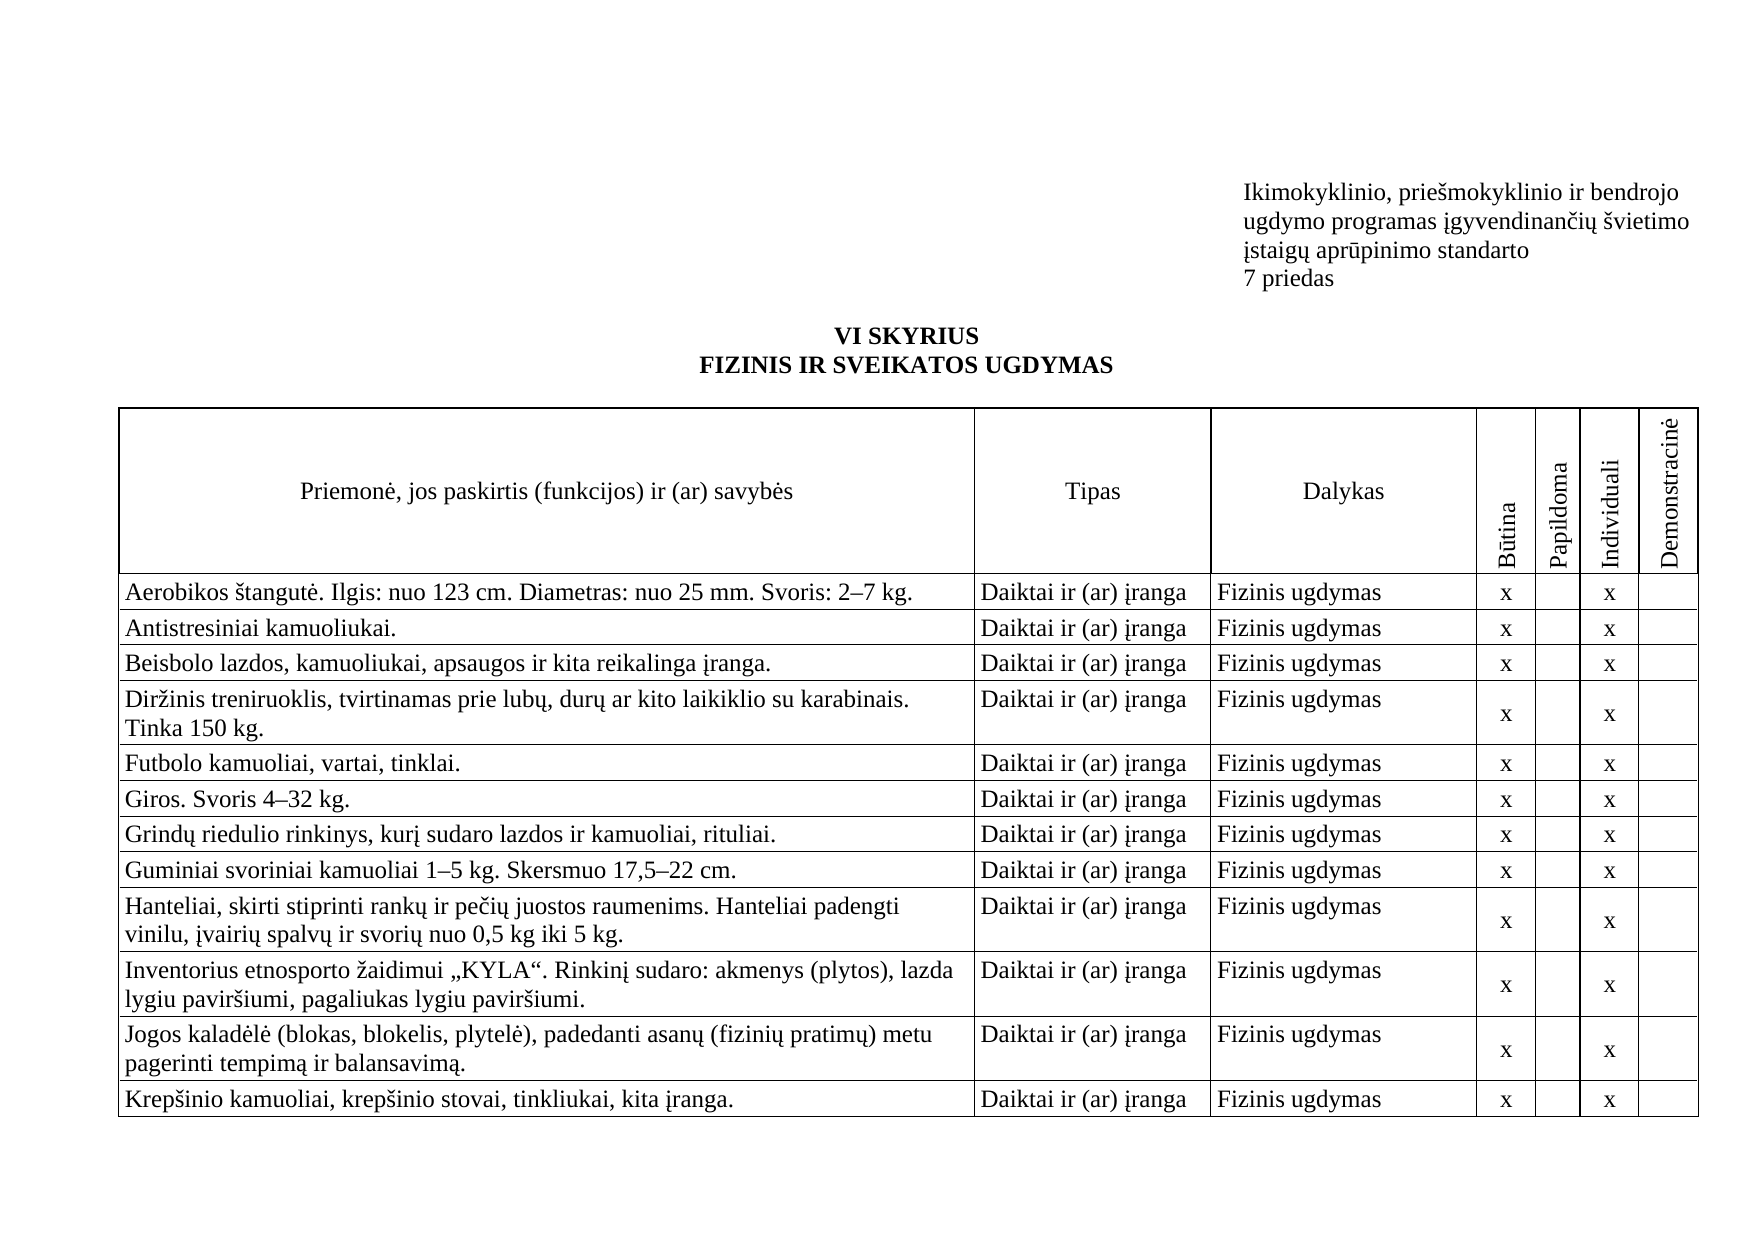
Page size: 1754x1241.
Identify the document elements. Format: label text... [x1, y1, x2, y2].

table_cell [1639, 644, 1698, 680]
table_cell x [1581, 888, 1638, 951]
table_cell Fizinis ugdymas [1211, 681, 1476, 744]
table_cell x [1581, 745, 1638, 780]
table_cell Hanteliai, skirti stiprinti rankų ir pečių juostos raumenims. Hanteliai padengti vinilu, įvairių spalvų ir svorių nuo 0,5 kg iki 5 kg. [119, 888, 974, 951]
table_cell [1639, 951, 1698, 1016]
table_cell [1639, 780, 1698, 816]
table_cell x [1581, 1081, 1638, 1116]
table_cell Giros. Svoris 4–32 kg. [119, 781, 974, 816]
table_cell [1536, 645, 1579, 680]
table_cell Fizinis ugdymas [1211, 952, 1476, 1016]
table_cell Fizinis ugdymas [1211, 817, 1476, 851]
table_cell [1639, 1016, 1698, 1080]
table_cell [1639, 609, 1698, 644]
table_header Tipas [975, 409, 1210, 572]
table_cell Fizinis ugdymas [1211, 574, 1476, 609]
table_cell [1536, 817, 1579, 851]
table_cell Aerobikos štangutė. Ilgis: nuo 123 cm. Diametras: nuo 25 mm. Svoris: 2–7 kg. [119, 574, 974, 609]
table_cell Diržinis treniruoklis, tvirtinamas prie lubų, durų ar kito laikiklio su karabinais. Tinka 150 kg. [119, 681, 974, 744]
table_cell [1536, 681, 1579, 744]
table_cell [1639, 816, 1698, 851]
text 7 priedas [1243, 263, 1695, 292]
table_cell x [1477, 610, 1535, 644]
table_cell [1639, 851, 1698, 887]
table_header Papildoma [1536, 409, 1579, 572]
table_cell Futbolo kamuoliai, vartai, tinklai. [119, 745, 974, 780]
table_header Demonstracinė [1640, 409, 1697, 572]
text VI SKYRIUS [118, 321, 1695, 350]
table_cell [1536, 852, 1579, 887]
table_cell [1536, 610, 1579, 644]
table_cell Fizinis ugdymas [1211, 1081, 1476, 1116]
table_cell x [1477, 852, 1535, 887]
table_cell Daiktai ir (ar) įranga [975, 681, 1210, 744]
table_cell [1536, 1081, 1579, 1116]
table_cell [1536, 952, 1579, 1016]
table_cell x [1477, 888, 1535, 951]
table_cell Inventorius etnosporto žaidimui „KYLA“. Rinkinį sudaro: akmenys (plytos), lazda lygiu paviršiumi, pagaliukas lygiu paviršiumi. [119, 952, 974, 1016]
text Ikimokyklinio, priešmokyklinio ir bendrojo ugdymo programas įgyvendinančių švietimo įstaigų aprūpinimo standarto [1243, 177, 1695, 263]
table_header Būtina [1477, 409, 1535, 572]
table_cell x [1581, 952, 1638, 1016]
table_cell Daiktai ir (ar) įranga [975, 952, 1210, 1016]
table_cell x [1581, 817, 1638, 851]
table_cell [1639, 744, 1698, 780]
table_cell x [1477, 952, 1535, 1016]
table_cell Daiktai ir (ar) įranga [975, 1017, 1210, 1080]
table_cell Guminiai svoriniai kamuoliai 1–5 kg. Skersmuo 17,5–22 cm. [119, 852, 974, 887]
table_cell Daiktai ir (ar) įranga [975, 817, 1210, 851]
table_cell [1536, 574, 1579, 609]
table_cell Daiktai ir (ar) įranga [975, 574, 1210, 609]
table_cell x [1581, 610, 1638, 644]
table_cell x [1477, 1017, 1535, 1080]
table_cell x [1477, 681, 1535, 744]
table_cell x [1477, 1081, 1535, 1116]
table_cell Daiktai ir (ar) įranga [975, 645, 1210, 680]
table_cell x [1581, 681, 1638, 744]
table_cell x [1581, 574, 1638, 609]
table_cell [1639, 1080, 1698, 1116]
table_cell Daiktai ir (ar) įranga [975, 745, 1210, 780]
table_cell Fizinis ugdymas [1211, 852, 1476, 887]
table_cell x [1477, 817, 1535, 851]
table_cell Jogos kaladėlė (blokas, blokelis, plytelė), padedanti asanų (fizinių pratimų) metu pagerinti tempimą ir balansavimą. [119, 1017, 974, 1080]
table_cell Daiktai ir (ar) įranga [975, 888, 1210, 951]
table_cell Fizinis ugdymas [1211, 610, 1476, 644]
text FIZINIS IR SVEIKATOS UGDYMAS [118, 350, 1695, 378]
table_header Dalykas [1212, 409, 1476, 572]
table_cell Daiktai ir (ar) įranga [975, 610, 1210, 644]
table_cell x [1477, 781, 1535, 816]
table_cell x [1581, 852, 1638, 887]
table_cell Fizinis ugdymas [1211, 745, 1476, 780]
table_cell [1639, 887, 1698, 951]
table_cell [1639, 574, 1698, 609]
table_header Priemonė, jos paskirtis (funkcijos) ir (ar) savybės [120, 409, 974, 572]
table_cell [1536, 745, 1579, 780]
table_cell Daiktai ir (ar) įranga [975, 852, 1210, 887]
table_cell x [1477, 745, 1535, 780]
table_cell x [1477, 645, 1535, 680]
table_cell Fizinis ugdymas [1211, 781, 1476, 816]
table_cell [1536, 1017, 1579, 1080]
table_header Individuali [1581, 409, 1638, 572]
table_cell x [1477, 574, 1535, 609]
table_cell Grindų riedulio rinkinys, kurį sudaro lazdos ir kamuoliai, rituliai. [119, 817, 974, 851]
table_cell Beisbolo lazdos, kamuoliukai, apsaugos ir kita reikalinga įranga. [119, 645, 974, 680]
table_cell Fizinis ugdymas [1211, 1017, 1476, 1080]
table_cell [1536, 781, 1579, 816]
table_cell Fizinis ugdymas [1211, 645, 1476, 680]
table_cell Antistresiniai kamuoliukai. [119, 610, 974, 644]
table_cell x [1581, 1017, 1638, 1080]
table_cell x [1581, 781, 1638, 816]
table_cell [1536, 888, 1579, 951]
table_cell Krepšinio kamuoliai, krepšinio stovai, tinkliukai, kita įranga. [119, 1081, 974, 1116]
table_cell Daiktai ir (ar) įranga [975, 781, 1210, 816]
table_cell x [1581, 645, 1638, 680]
table_cell Daiktai ir (ar) įranga [975, 1081, 1210, 1116]
table_cell Fizinis ugdymas [1211, 888, 1476, 951]
table_cell [1639, 680, 1698, 744]
